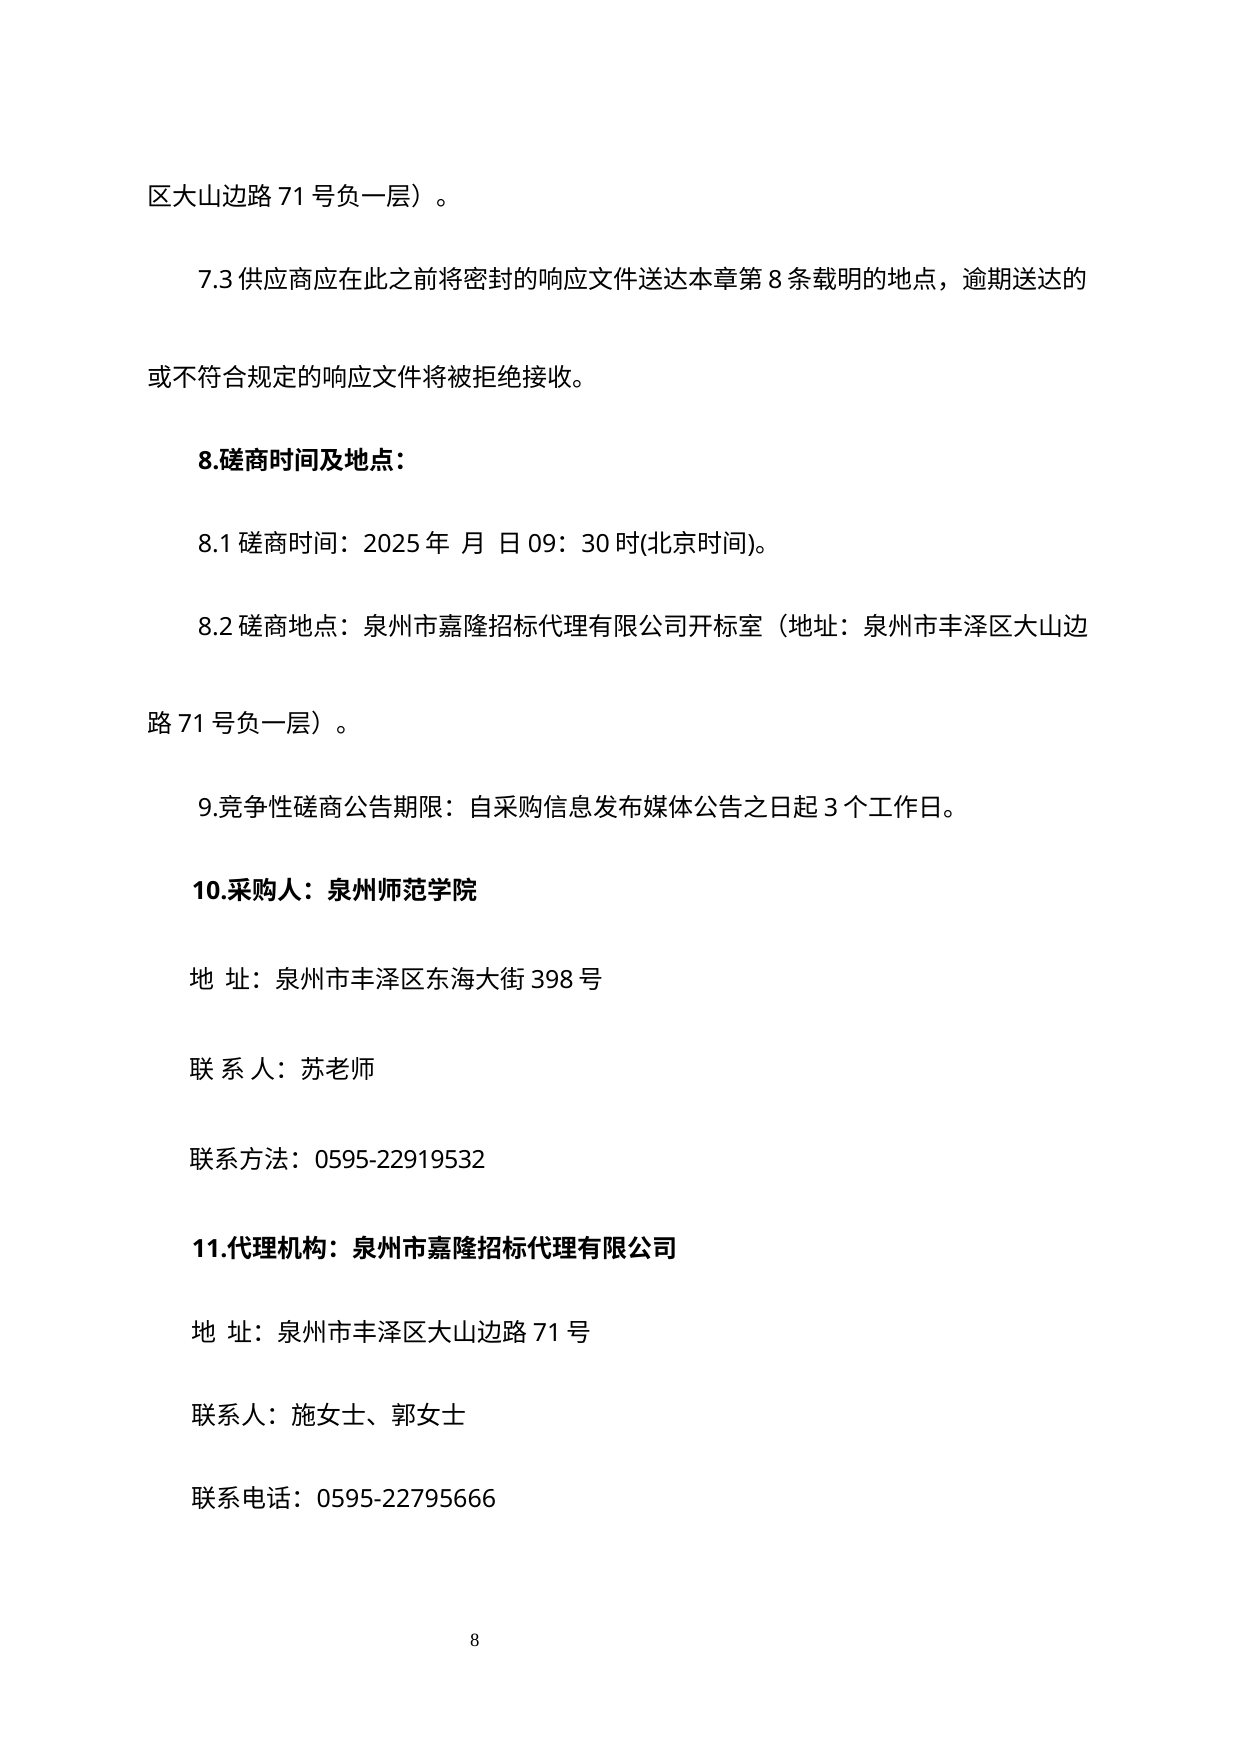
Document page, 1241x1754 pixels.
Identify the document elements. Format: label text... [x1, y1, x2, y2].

text 8.1磋商时间：2025年 月 日09：30时(北京时间)。 [148, 509, 1093, 574]
text 8.2磋商地点：泉州市嘉隆招标代理有限公司开标室（地址：泉州市丰泽区大山边路71号负一层）。 [148, 592, 1093, 754]
text 11.代理机构：泉州市嘉隆招标代理有限公司 [148, 1214, 1093, 1279]
text 联系人：施女士、郭女士 [148, 1381, 1093, 1446]
text 联系方法：0595-22919532 [148, 1125, 1093, 1190]
text 8.磋商时间及地点： [148, 426, 1093, 491]
text 联 系 人：苏老师 [148, 1035, 1093, 1100]
text 10.采购人：泉州师范学院 [148, 856, 1093, 921]
text 地 址：泉州市丰泽区东海大街398号 [148, 945, 1093, 1010]
text 7.3供应商应在此之前将密封的响应文件送达本章第8条载明的地点，逾期送达的或不符合规定的响应文件将被拒绝接收。 [148, 245, 1093, 408]
text 联系电话：0595-22795666 [148, 1464, 1093, 1529]
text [148, 162, 1093, 227]
text 9.竞争性磋商公告期限：自采购信息发布媒体公告之日起3个工作日。 [148, 773, 1093, 838]
text 地 址：泉州市丰泽区大山边路71号 [148, 1298, 1093, 1363]
